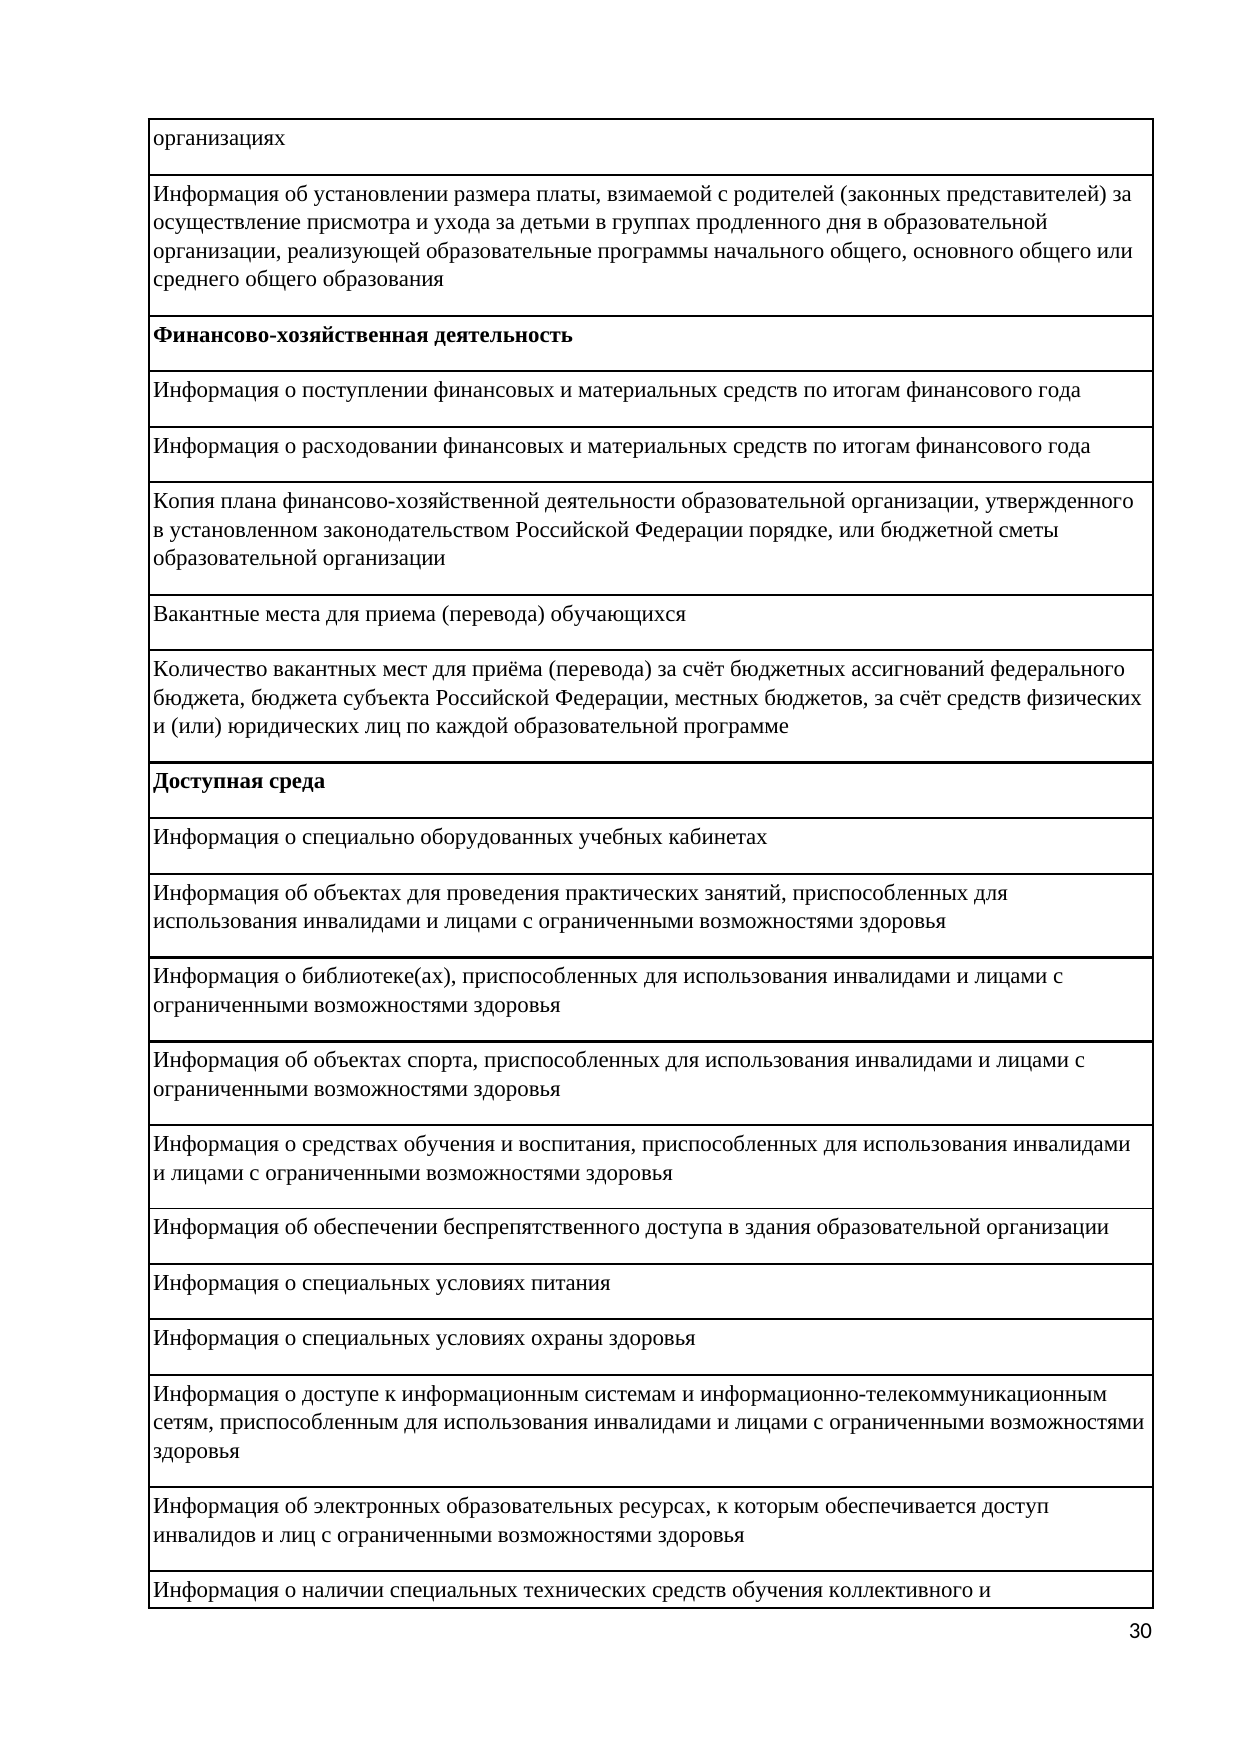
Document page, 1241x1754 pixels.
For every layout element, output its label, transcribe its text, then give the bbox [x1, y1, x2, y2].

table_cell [150, 120, 1152, 174]
table_cell Количество вакантных мест для приёма (перевода) за счёт бюджетных ассигнований федерального бюджета, бюджета субъекта Российской Федерации, местных бюджетов, за счёт средств физических и (или) юридических лиц по каждой образовательной программе [150, 651, 1152, 761]
table_cell Информация о доступе к информационным системам и информационно-телекоммуникационным сетям, приспособленным для использования инвалидами и лицами с ограниченными возможностями здоровья [150, 1376, 1152, 1486]
table_cell Информация о специальных условиях охраны здоровья [150, 1320, 1152, 1374]
table_cell Вакантные места для приема (перевода) обучающихся [150, 596, 1152, 649]
table_cell Информация об электронных образовательных ресурсах, к которым обеспечивается доступ инвалидов и лиц с ограниченными возможностями здоровья [150, 1488, 1152, 1570]
table_cell Информация о специально оборудованных учебных кабинетах [150, 819, 1152, 872]
table_cell Информация о средствах обучения и воспитания, приспособленных для использования инвалидами и лицами с ограниченными возможностями здоровья [150, 1126, 1152, 1208]
table_cell Информация об установлении размера платы, взимаемой с родителей (законных представителей) за осуществление присмотра и ухода за детьми в группах продленного дня в образовательной организации, реализующей образовательные программы начального общего, основного общего или среднего общего образования [150, 176, 1152, 314]
table_cell Информация о библиотеке(ах), приспособленных для использования инвалидами и лицами с ограниченными возможностями здоровья [150, 959, 1152, 1040]
table_cell Информация о расходовании финансовых и материальных средств по итогам финансового года [150, 428, 1152, 481]
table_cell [150, 1572, 1152, 1607]
table_cell Информация о специальных условиях питания [150, 1265, 1152, 1318]
table_cell Финансово-хозяйственная деятельность [150, 317, 1152, 370]
table_cell Информация о поступлении финансовых и материальных средств по итогам финансового года [150, 372, 1152, 426]
table_cell Доступная среда [150, 764, 1152, 817]
table_cell Информация об объектах для проведения практических занятий, приспособленных для использования инвалидами и лицами с ограниченными возможностями здоровья [150, 875, 1152, 956]
table_cell Информация об обеспечении беспрепятственного доступа в здания образовательной организации [150, 1209, 1152, 1263]
table_cell Копия плана финансово-хозяйственной деятельности образовательной организации, утвержденного в установленном законодательством Российской Федерации порядке, или бюджетной сметы образовательной организации [150, 483, 1152, 593]
table_cell Информация об объектах спорта, приспособленных для использования инвалидами и лицами с ограниченными возможностями здоровья [150, 1043, 1152, 1124]
